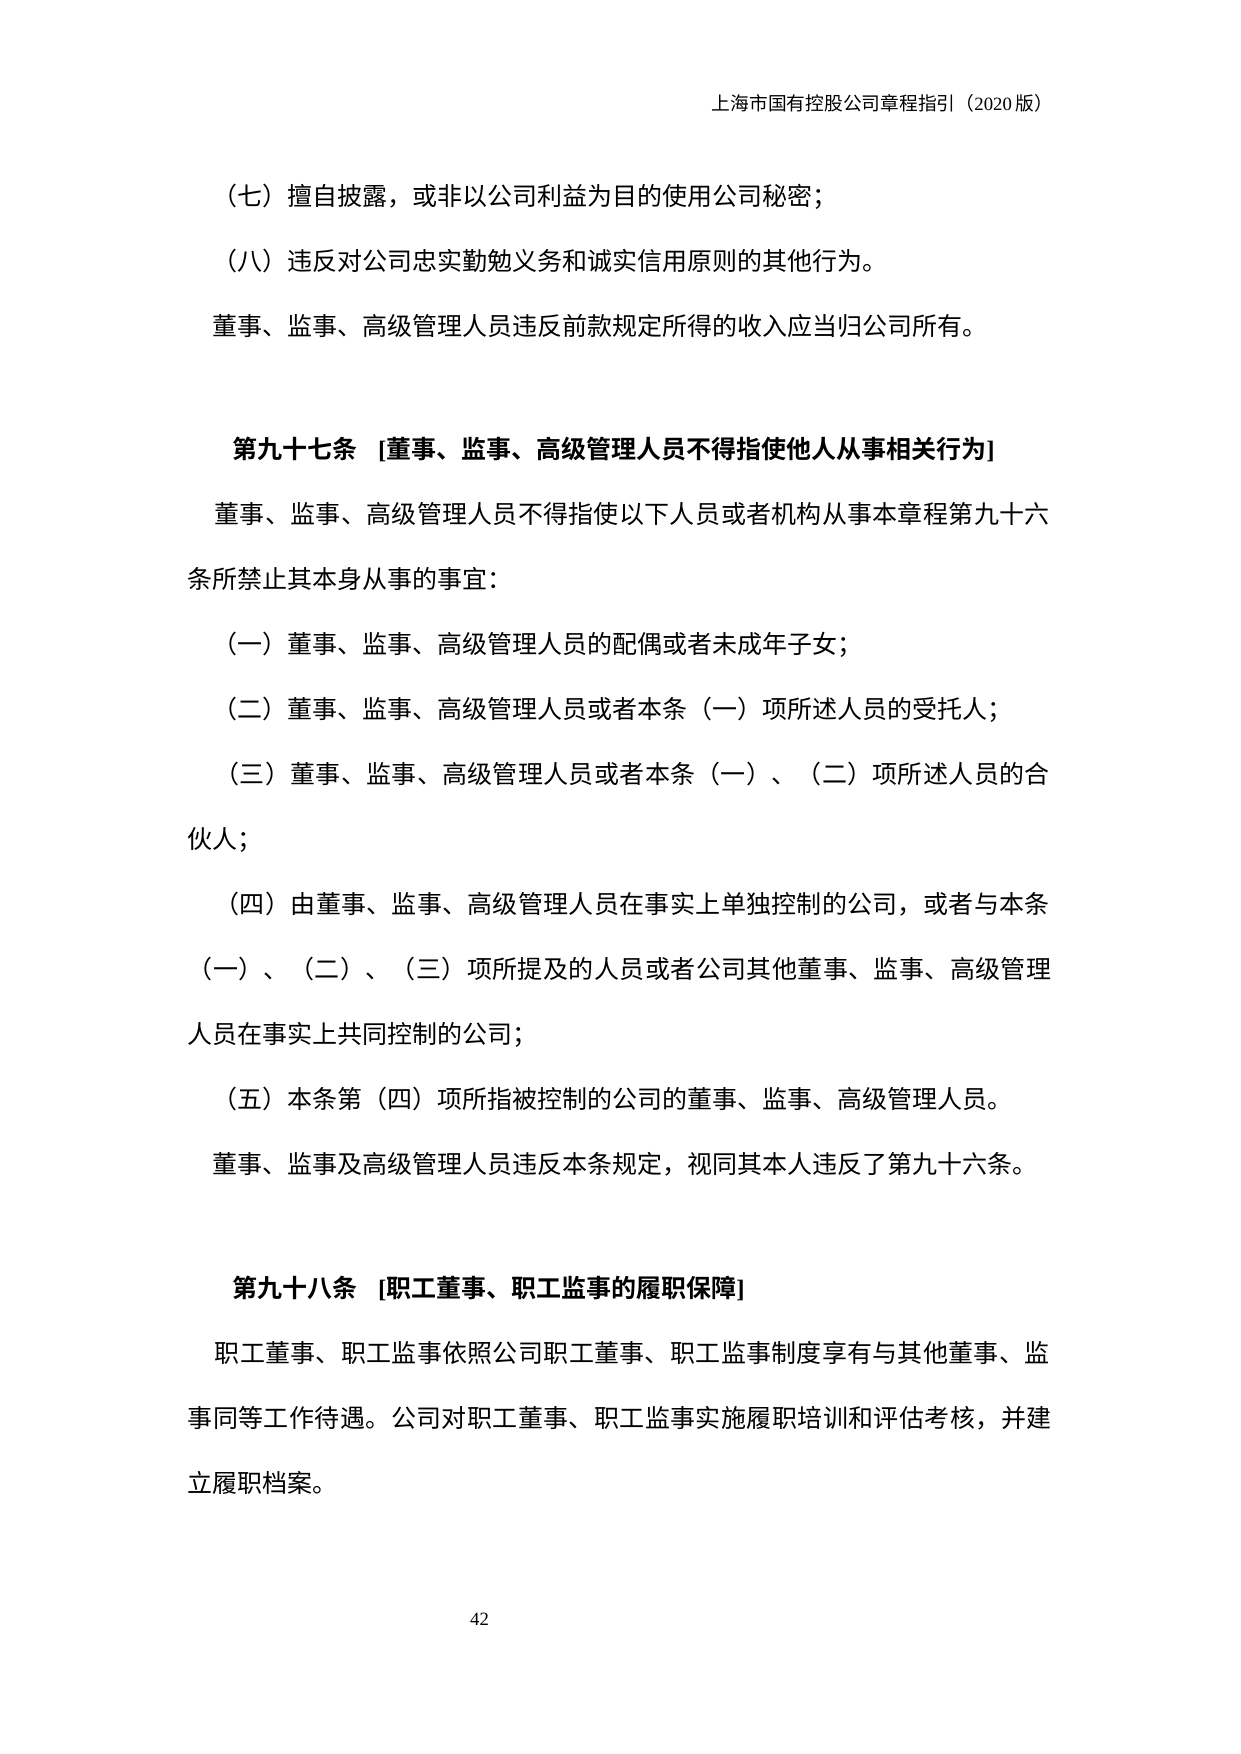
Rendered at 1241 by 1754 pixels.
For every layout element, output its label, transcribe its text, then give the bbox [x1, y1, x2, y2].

list [董事、监事、高级管理人员不得指使他人从事相关行为] 董事、监事、高级管理人员不得指使以下人员或者机构从事本章程第九十六条所禁止其本身从事的事宜： （一）董事、监事、高级管理人员的配偶或者未成年子女； （二）董事、监事、高级管理人员或者本条（一）项所述人员的受托人； （三）董事、监事、高级管理人员或者本条（一）、（二）项所述人员的合伙人； （四）由董事、监事、高级管理人员在事实上单独控制的公司，或者与本条（一）、（二）、（三）项所提及的人员或者公司其他董事、监事、高级管理人员在事实上共同控制的公司； （五）本条第（四）项所指被控制的公司的董事、监事、高级管理人员。 董事、监事及高级管理人员违反本条规定，视同其本人违反了第九十六条。 [187, 415, 1053, 1228]
list [职工董事、职工监事的履职保障] 职工董事、职工监事依照公司职工董事、职工监事制度享有与其他董事、监事同等工作待遇。公司对职工董事、职工监事实施履职培训和评估考核，并建立履职档案。 [187, 1254, 1053, 1546]
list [187, 162, 1053, 389]
